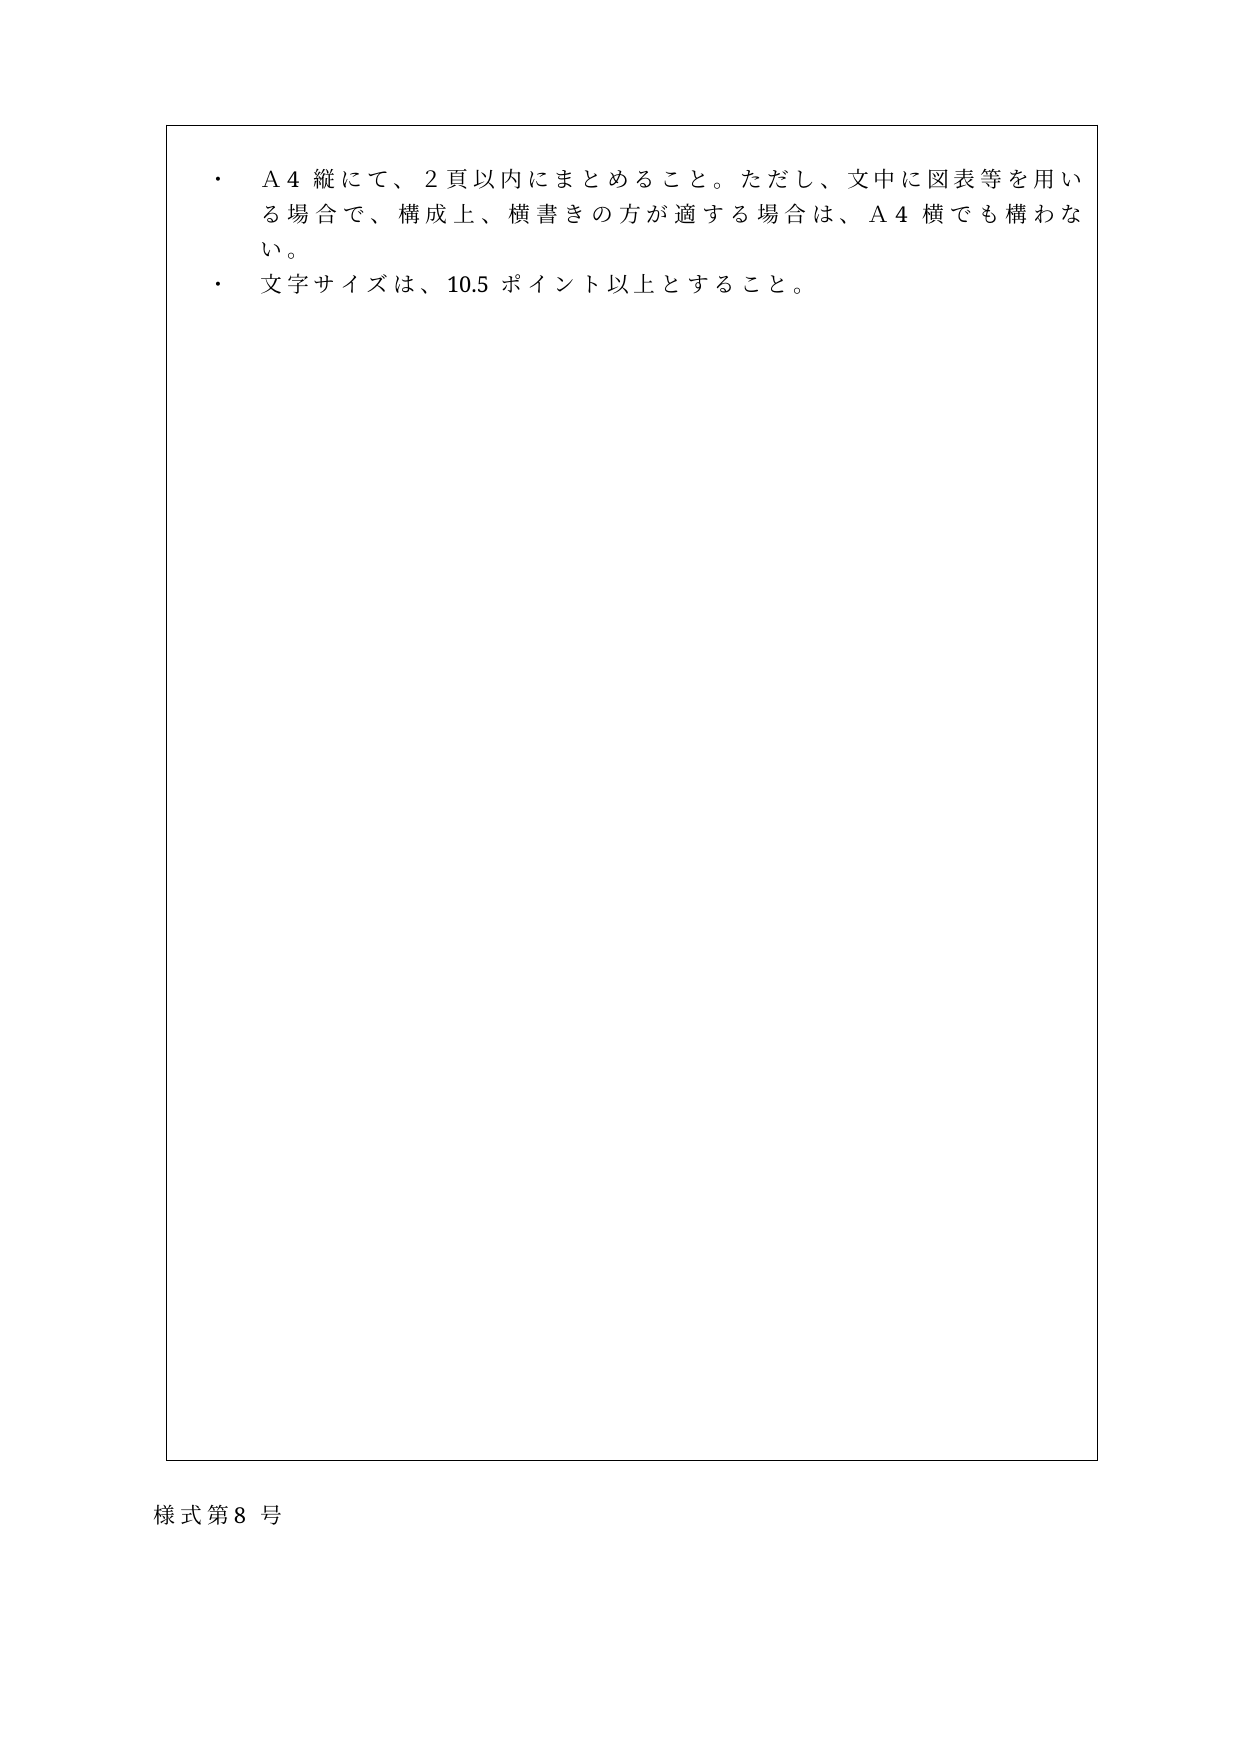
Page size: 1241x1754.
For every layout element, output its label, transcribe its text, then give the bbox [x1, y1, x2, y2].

text 様式第8号 [153, 1496, 1087, 1531]
table_header ・ Ａ4縦にて、２頁以内にまとめること。ただし、文中に図表等を用いる場合で、構成上、横書きの方が適する場合は、Ａ4横でも構わない。 ・ 文字サイズは、10.5ポイント以上とすること。 [167, 126, 1097, 1460]
